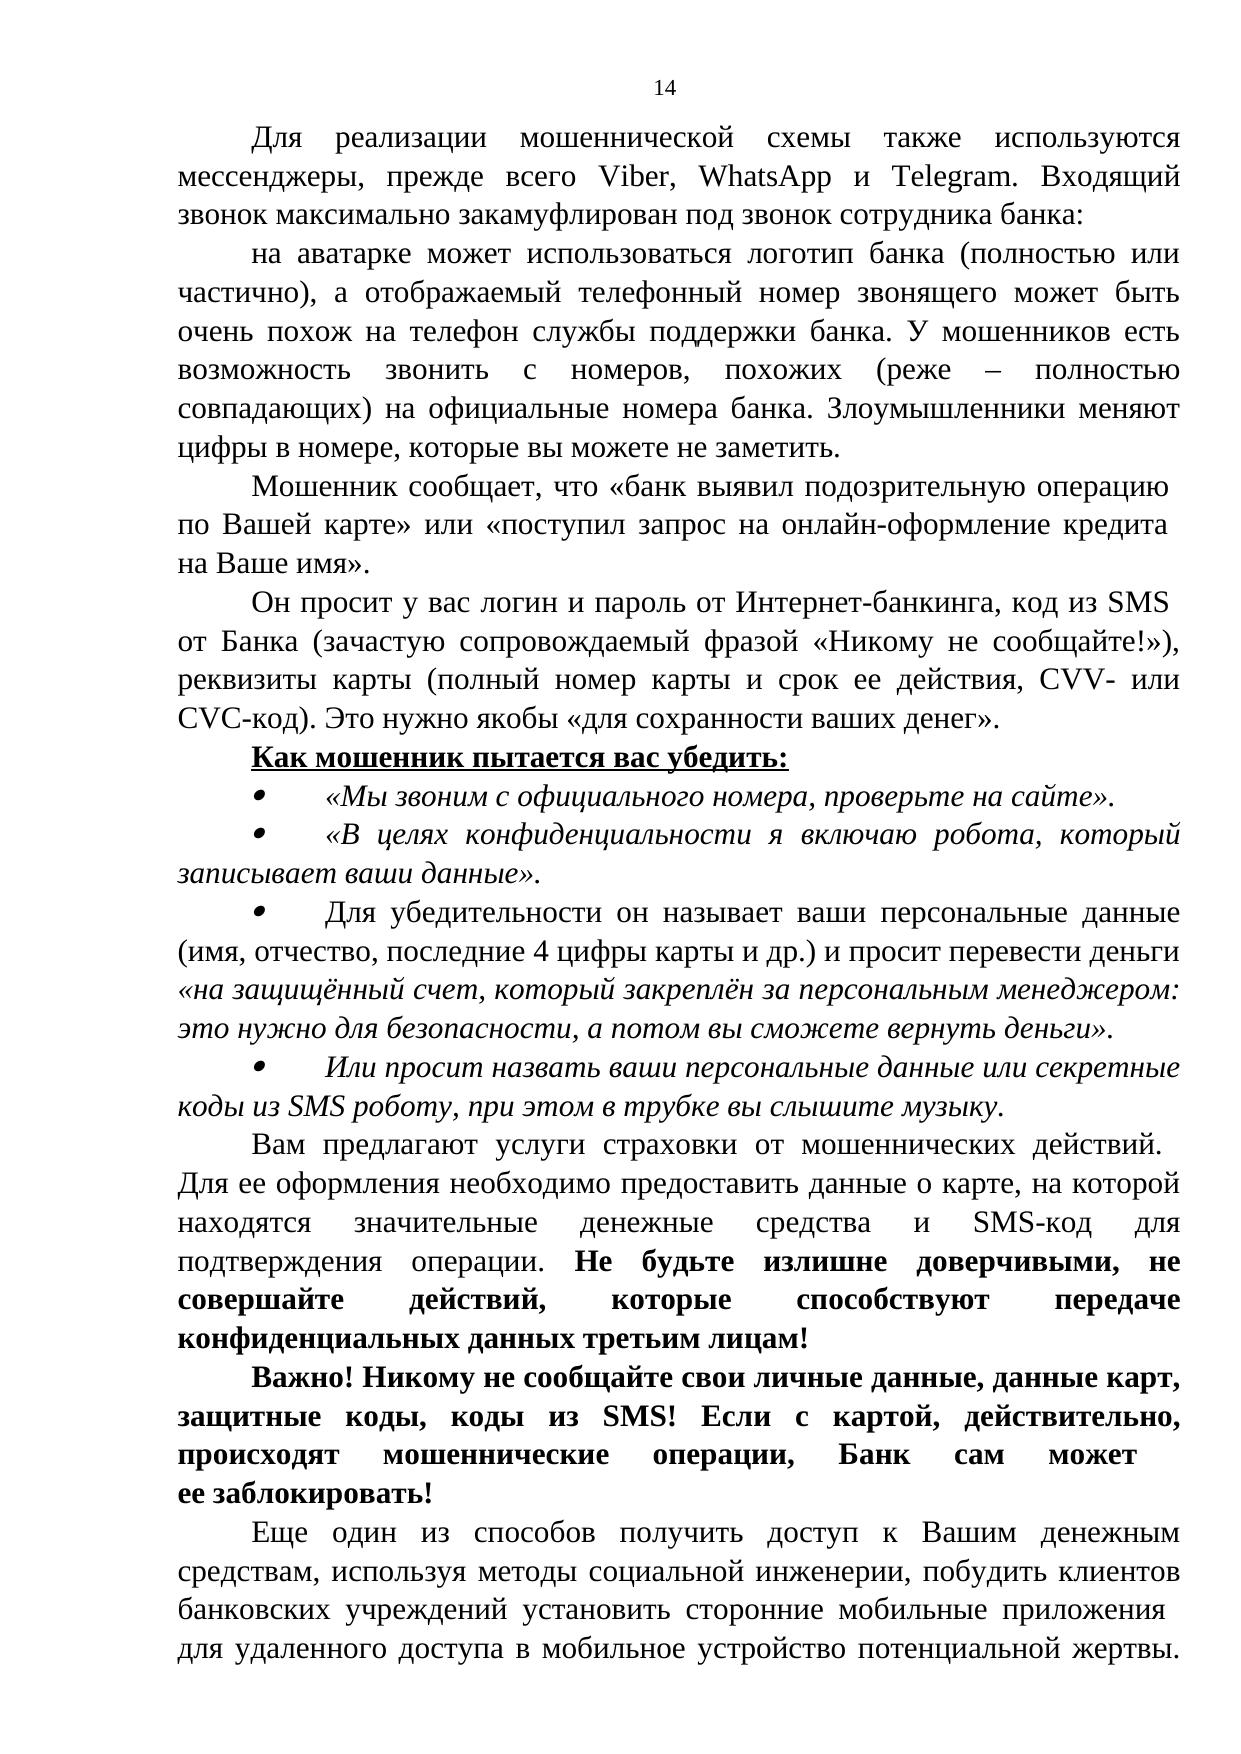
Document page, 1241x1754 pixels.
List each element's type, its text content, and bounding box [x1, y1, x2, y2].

list «Мы звоним с официального номера, проверьте на сайте». [177, 777, 1181, 813]
list «В целях конфиденциальности я включаю робота, который записывает ваши данные». [177, 816, 1181, 890]
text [177, 1513, 1181, 1665]
text Для реализации мошеннической схемы также используются мессенджеры, прежде всего Viber, WhatsApp и Telegram. Входящий звонок максимально закамуфлирован под звонок сотрудника банка: [177, 118, 1181, 232]
text Важно! Никому не сообщайте свои личные данные, данные карт, защитные коды, коды из SMS! Если с картой, действительно, происходят мошеннические операции, Банк сам может ее заблокировать! [177, 1358, 1181, 1510]
text Вам предлагают услуги страховки от мошеннических действий. Для ее оформления необходимо предоставить данные о карте, на которой находятся значительные денежные средства и SМS-код для подтверждения операции. Не будьте излишне доверчивыми, не совершайте действий, которые способствуют передаче конфиденциальных данных третьим лицам! [177, 1126, 1181, 1355]
list Или просит назвать ваши персональные данные или секретные коды из SMS роботу, при этом в трубке вы слышите музыку. [177, 1048, 1181, 1123]
text на аватарке может использоваться логотип банка (полностью или частично), а отображаемый телефонный номер звонящего может быть очень похож на телефон службы поддержки банка. У мошенников есть возможность звонить с номеров, похожих (реже – полностью совпадающих) на официальные номера банка. Злоумышленники меняют цифры в номере, которые вы можете не заметить. [177, 234, 1181, 464]
text Как мошенник пытается вас убедить: [177, 738, 1181, 774]
list Для убедительности он называет ваши персональные данные (имя, отчество, последние 4 цифры карты и др.) и просит перевести деньги «на защищённый счет, который закреплён за персональным менеджером: это нужно для безопасности, а потом вы сможете вернуть деньги». [177, 893, 1181, 1045]
text Он просит у вас логин и пароль от Интернет-банкинга, код из SMS от Банка (зачастую сопровождаемый фразой «Никому не сообщайте!»), реквизиты карты (полный номер карты и срок ее действия, CVV- или СVС-код). Это нужно якобы «для сохранности ваших денег». [177, 583, 1181, 735]
text Мошенник сообщает, что «банк выявил подозрительную операцию по Вашей карте» или «поступил запрос на онлайн-оформление кредита на Ваше имя». [177, 467, 1181, 580]
